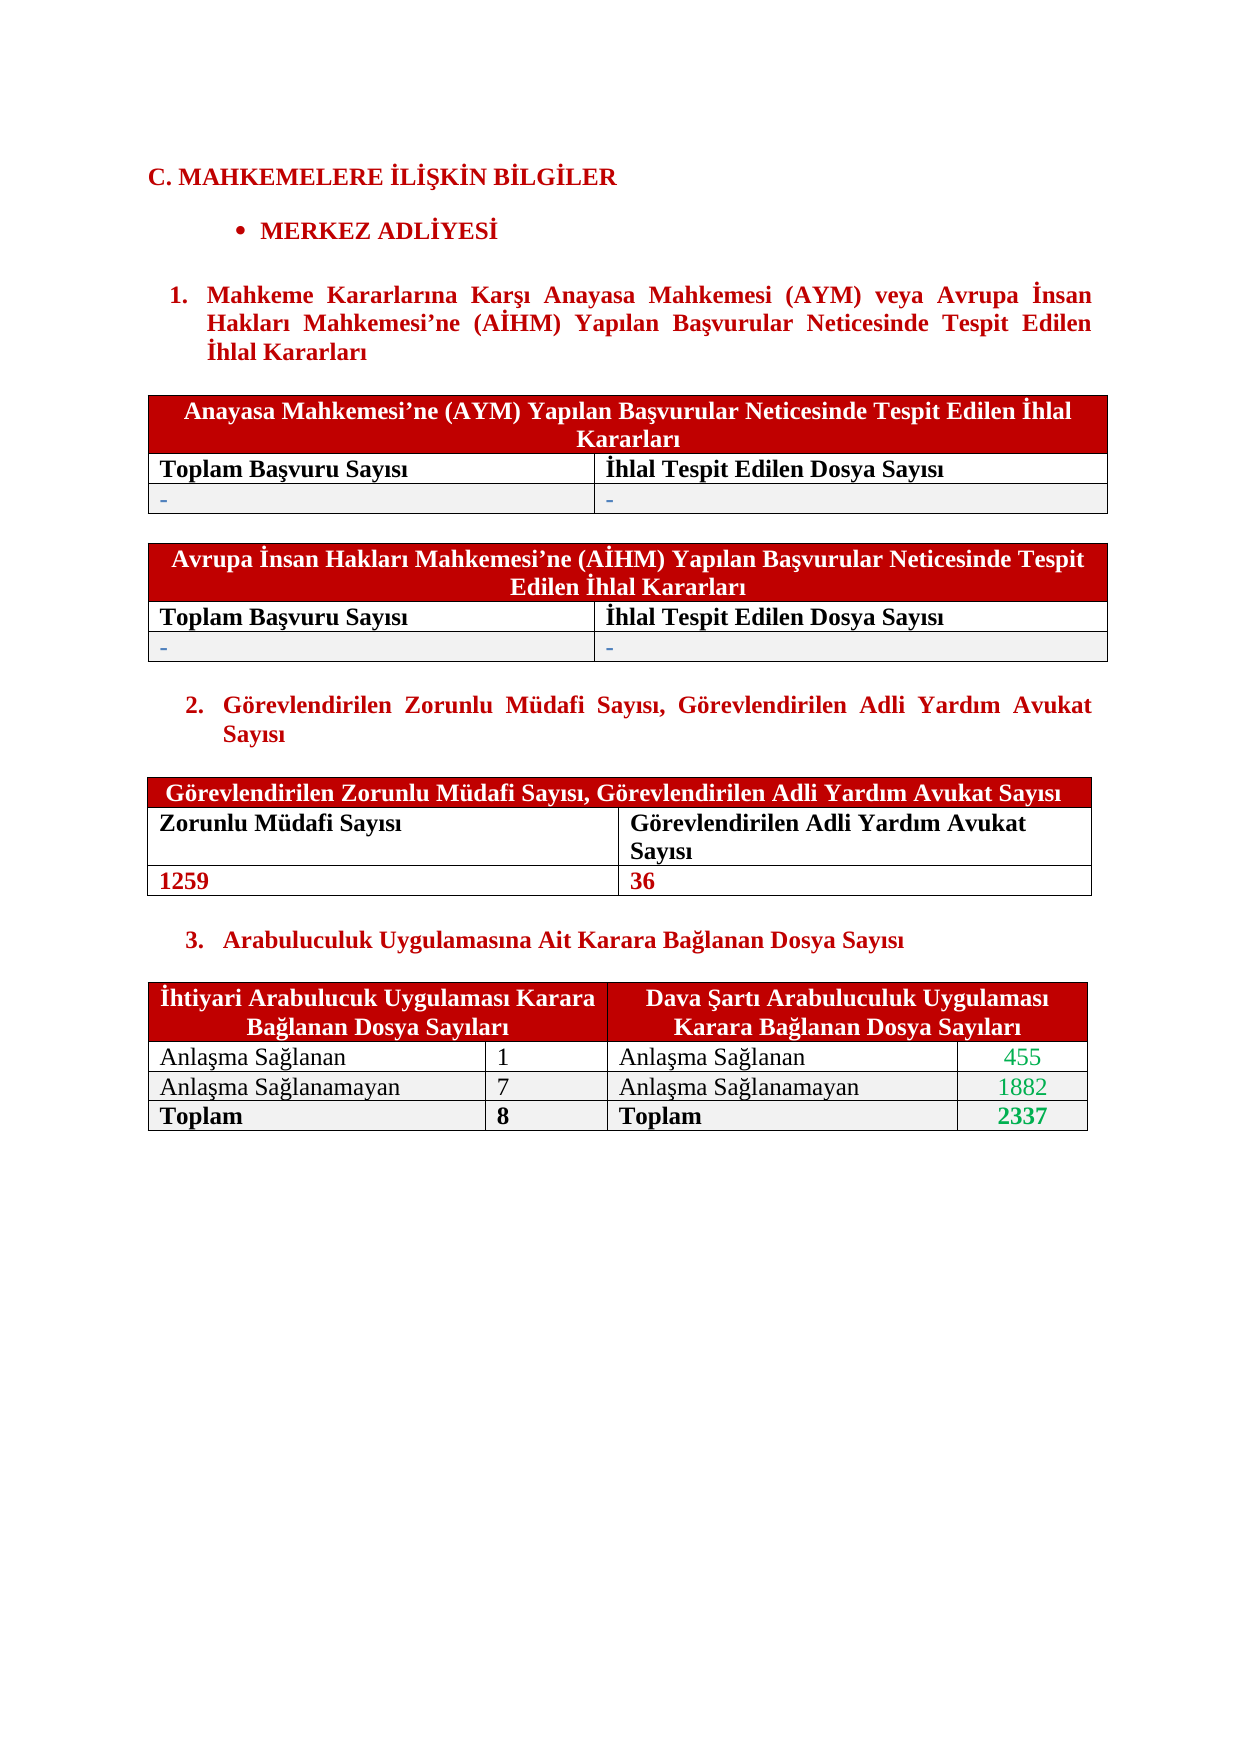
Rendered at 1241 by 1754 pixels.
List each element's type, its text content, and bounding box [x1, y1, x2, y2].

subtitle C. MAHKEMELERE İLİŞKİN BİLGİLER [148, 162, 1093, 191]
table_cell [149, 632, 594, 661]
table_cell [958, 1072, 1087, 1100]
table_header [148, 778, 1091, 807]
list Görevlendirilen Zorunlu Müdafi Sayısı, Görevlendirilen Adli Yardım Avukat Sayısı [185, 691, 1093, 748]
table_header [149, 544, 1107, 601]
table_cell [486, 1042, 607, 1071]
list Arabuluculuk Uygulamasına Ait Karara Bağlanan Dosya Sayısı [185, 925, 1093, 953]
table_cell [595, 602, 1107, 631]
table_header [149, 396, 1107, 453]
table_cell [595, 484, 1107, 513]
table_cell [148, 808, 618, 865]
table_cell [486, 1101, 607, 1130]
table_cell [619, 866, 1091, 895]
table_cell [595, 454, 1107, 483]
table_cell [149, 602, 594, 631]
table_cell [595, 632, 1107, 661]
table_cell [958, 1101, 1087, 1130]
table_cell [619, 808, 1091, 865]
subtitle MERKEZ ADLİYESİ [148, 216, 1093, 245]
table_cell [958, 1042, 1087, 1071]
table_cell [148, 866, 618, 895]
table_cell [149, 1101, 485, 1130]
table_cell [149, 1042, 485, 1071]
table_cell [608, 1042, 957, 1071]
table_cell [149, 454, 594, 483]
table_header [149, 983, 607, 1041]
list Mahkeme Kararlarına Karşı Anayasa Mahkemesi (AYM) veya Avrupa İnsan Hakları Mahkemesi’ne (AİHM) Yapılan Başvurular Neticesinde Tespit Edilen İhlal Kararları [169, 280, 1093, 366]
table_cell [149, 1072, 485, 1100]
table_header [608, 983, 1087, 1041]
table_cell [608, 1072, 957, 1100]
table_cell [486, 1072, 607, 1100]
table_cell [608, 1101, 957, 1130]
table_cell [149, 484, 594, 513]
